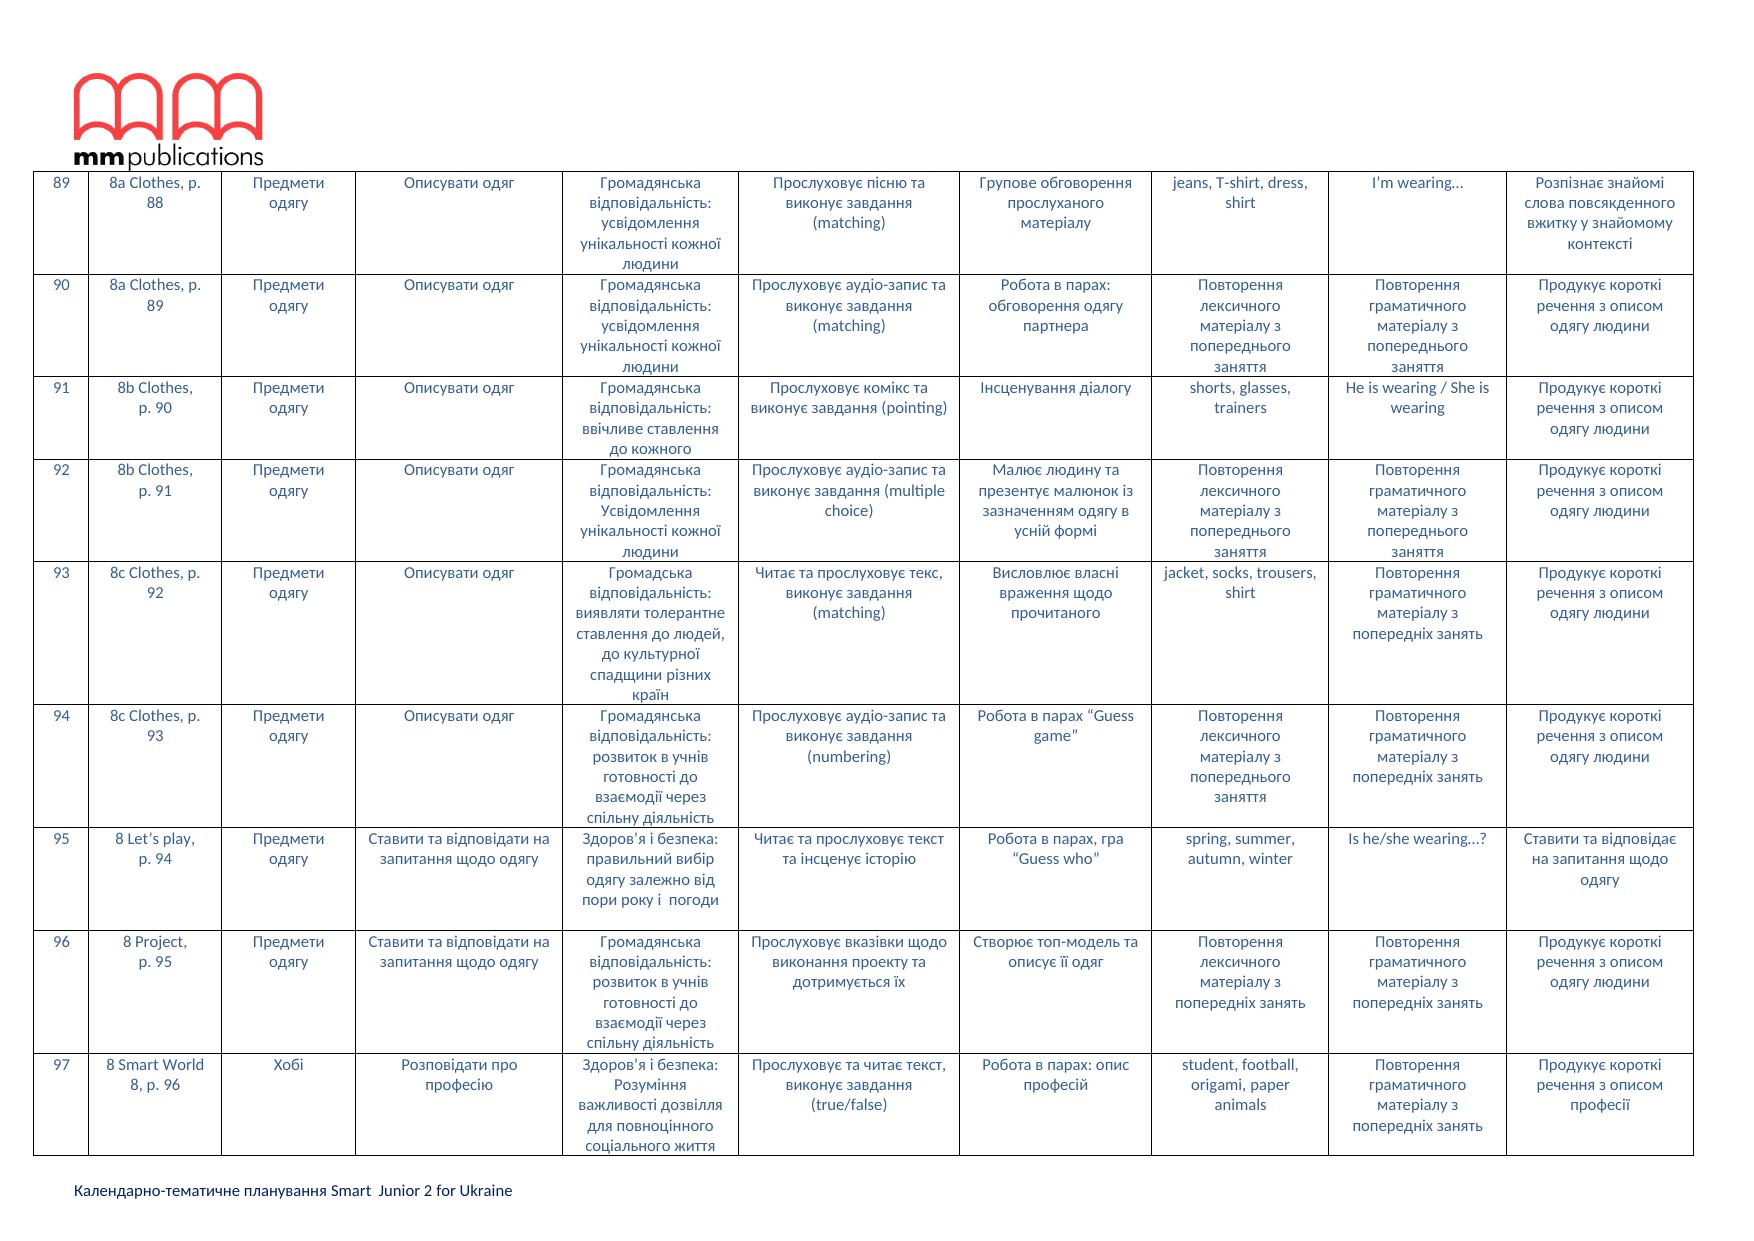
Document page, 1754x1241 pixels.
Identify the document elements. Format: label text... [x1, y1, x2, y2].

table_cell Здоров’я і безпека: правильний вибір одягу залежно від пори року і погоди [563, 828, 738, 930]
table_cell Повторення граматичного матеріалу з попереднього заняття [1329, 275, 1506, 376]
table_cell 8a Clothes, p. 88 [89, 172, 221, 274]
picture [73, 73, 263, 171]
table_cell Предмети одягу [222, 377, 355, 458]
table_cell 8 Let’s play, p. 94 [89, 828, 221, 930]
table_cell Повторення лексичного матеріалу з попередніх занять [1152, 931, 1328, 1053]
table_cell Предмети одягу [222, 562, 355, 704]
table_cell Громадянська відповідальність: ввічливе ставлення до кожного [563, 377, 738, 458]
table_cell Is he/she wearing…? [1329, 828, 1506, 930]
table_cell Продукує короткі речення з описом одягу людини [1507, 377, 1693, 458]
table_cell 8b Clothes, p. 90 [89, 377, 221, 458]
table_cell Хобі [222, 1054, 355, 1155]
table_cell Громадянська відповідальність: розвиток в учнів готовності до взаємодії через спільну діяльність [563, 705, 738, 827]
table_cell 91 [34, 377, 88, 458]
table_cell Громадянська відповідальність: усвідомлення унікальності кожної людини [563, 275, 738, 376]
table_cell Предмети одягу [222, 172, 355, 274]
table_cell I’m wearing… [1329, 172, 1506, 274]
table_cell Предмети одягу [222, 828, 355, 930]
table_cell Продукує короткі речення з описом одягу людини [1507, 275, 1693, 376]
table_cell Повторення лексичного матеріалу з попереднього заняття [1152, 275, 1328, 376]
table_cell Описувати одяг [356, 705, 562, 827]
table_cell Малює людину та презентує малюнок із зазначенням одягу в усній формі [960, 460, 1151, 561]
table_cell Повторення граматичного матеріалу з попередніх занять [1329, 931, 1506, 1053]
table_cell shorts, glasses, trainers [1152, 377, 1328, 458]
table_cell Предмети одягу [222, 460, 355, 561]
table_cell jeans, T-shirt, dress, shirt [1152, 172, 1328, 274]
table_cell Розпізнає знайомі слова повсякденного вжитку у знайомому контексті [1507, 172, 1693, 274]
table_cell Предмети одягу [222, 275, 355, 376]
table_cell 90 [34, 275, 88, 376]
table_cell Прослуховує та читає текст, виконує завдання (true/false) [739, 1054, 959, 1155]
table_cell He is wearing / She is wearing [1329, 377, 1506, 458]
table_cell Прослуховує аудіо-запис та виконує завдання (numbering) [739, 705, 959, 827]
table_cell 8a Clothes, p. 89 [89, 275, 221, 376]
table_cell Висловлює власні враження щодо прочитаного [960, 562, 1151, 704]
table_cell 93 [34, 562, 88, 704]
table_cell Повторення лексичного матеріалу з попереднього заняття [1152, 460, 1328, 561]
table_cell Описувати одяг [356, 460, 562, 561]
table_cell 8b Clothes, p. 91 [89, 460, 221, 561]
table_cell Прослуховує комікс та виконує завдання (pointing) [739, 377, 959, 458]
table_cell 92 [34, 460, 88, 561]
table_cell Інсценування діалогу [960, 377, 1151, 458]
table_cell Ставити та відповідати на запитання щодо одягу [356, 931, 562, 1053]
table_cell Робота в парах: обговорення одягу партнера [960, 275, 1151, 376]
table_cell Прослуховує аудіо-запис та виконує завдання (multiple choice) [739, 460, 959, 561]
table_cell 8 Project, p. 95 [89, 931, 221, 1053]
table_cell Предмети одягу [222, 931, 355, 1053]
table_cell Громадянська відповідальність: усвідомлення унікальності кожної людини [563, 172, 738, 274]
table_cell Продукує короткі речення з описом одягу людини [1507, 931, 1693, 1053]
table_cell Продукує короткі речення з описом професії [1507, 1054, 1693, 1155]
table_cell Здоров’я і безпека: Розуміння важливості дозвілля для повноцінного соціального життя [563, 1054, 738, 1155]
table_cell 8 Smart World 8, p. 96 [89, 1054, 221, 1155]
table_cell Прослуховує аудіо-запис та виконує завдання (matching) [739, 275, 959, 376]
table_cell student, football, origami, paper animals [1152, 1054, 1328, 1155]
table_cell Продукує короткі речення з описом одягу людини [1507, 705, 1693, 827]
table_cell Ставити та відповідати на запитання щодо одягу [356, 828, 562, 930]
table_cell Робота в парах “Guess game” [960, 705, 1151, 827]
table_cell Читає та прослуховує текс, виконує завдання (matching) [739, 562, 959, 704]
table_cell Ставити та відповідає на запитання щодо одягу [1507, 828, 1693, 930]
table_cell jacket, socks, trousers, shirt [1152, 562, 1328, 704]
table_cell spring, summer, autumn, winter [1152, 828, 1328, 930]
table_cell 89 [34, 172, 88, 274]
table_cell Громадянська відповідальність: Усвідомлення унікальності кожної людини [563, 460, 738, 561]
table_cell 8с Clothes, p. 93 [89, 705, 221, 827]
table_cell Продукує короткі речення з описом одягу людини [1507, 562, 1693, 704]
table_cell Робота в парах, гра “Guess who” [960, 828, 1151, 930]
table_cell Описувати одяг [356, 377, 562, 458]
table_cell Прослуховує пісню та виконує завдання (matching) [739, 172, 959, 274]
table_cell Групове обговорення прослуханого матеріалу [960, 172, 1151, 274]
table_cell Повторення граматичного матеріалу з попередніх занять [1329, 1054, 1506, 1155]
table_cell 8с Clothes, p. 92 [89, 562, 221, 704]
table_cell Описувати одяг [356, 172, 562, 274]
table_cell Громадська відповідальність: виявляти толерантне ставлення до людей, до культурної спадщини різних країн [563, 562, 738, 704]
table_cell Прослуховує вказівки щодо виконання проекту та дотримується їх [739, 931, 959, 1053]
table_cell Створює топ-модель та описує її одяг [960, 931, 1151, 1053]
table_cell Описувати одяг [356, 275, 562, 376]
table_cell Громадянська відповідальність: розвиток в учнів готовності до взаємодії через спільну діяльність [563, 931, 738, 1053]
table_cell Повторення лексичного матеріалу з попереднього заняття [1152, 705, 1328, 827]
table_cell 95 [34, 828, 88, 930]
table_cell 97 [34, 1054, 88, 1155]
table_cell Розповідати про професію [356, 1054, 562, 1155]
table_cell Описувати одяг [356, 562, 562, 704]
table_cell Повторення граматичного матеріалу з попереднього заняття [1329, 460, 1506, 561]
table_cell Робота в парах: опис професій [960, 1054, 1151, 1155]
table_cell Предмети одягу [222, 705, 355, 827]
table_cell Повторення граматичного матеріалу з попередніх занять [1329, 562, 1506, 704]
table_cell Повторення граматичного матеріалу з попередніх занять [1329, 705, 1506, 827]
table_cell 94 [34, 705, 88, 827]
table_cell 96 [34, 931, 88, 1053]
table_cell Читає та прослуховує текст та інсценує історію [739, 828, 959, 930]
table_cell Продукує короткі речення з описом одягу людини [1507, 460, 1693, 561]
